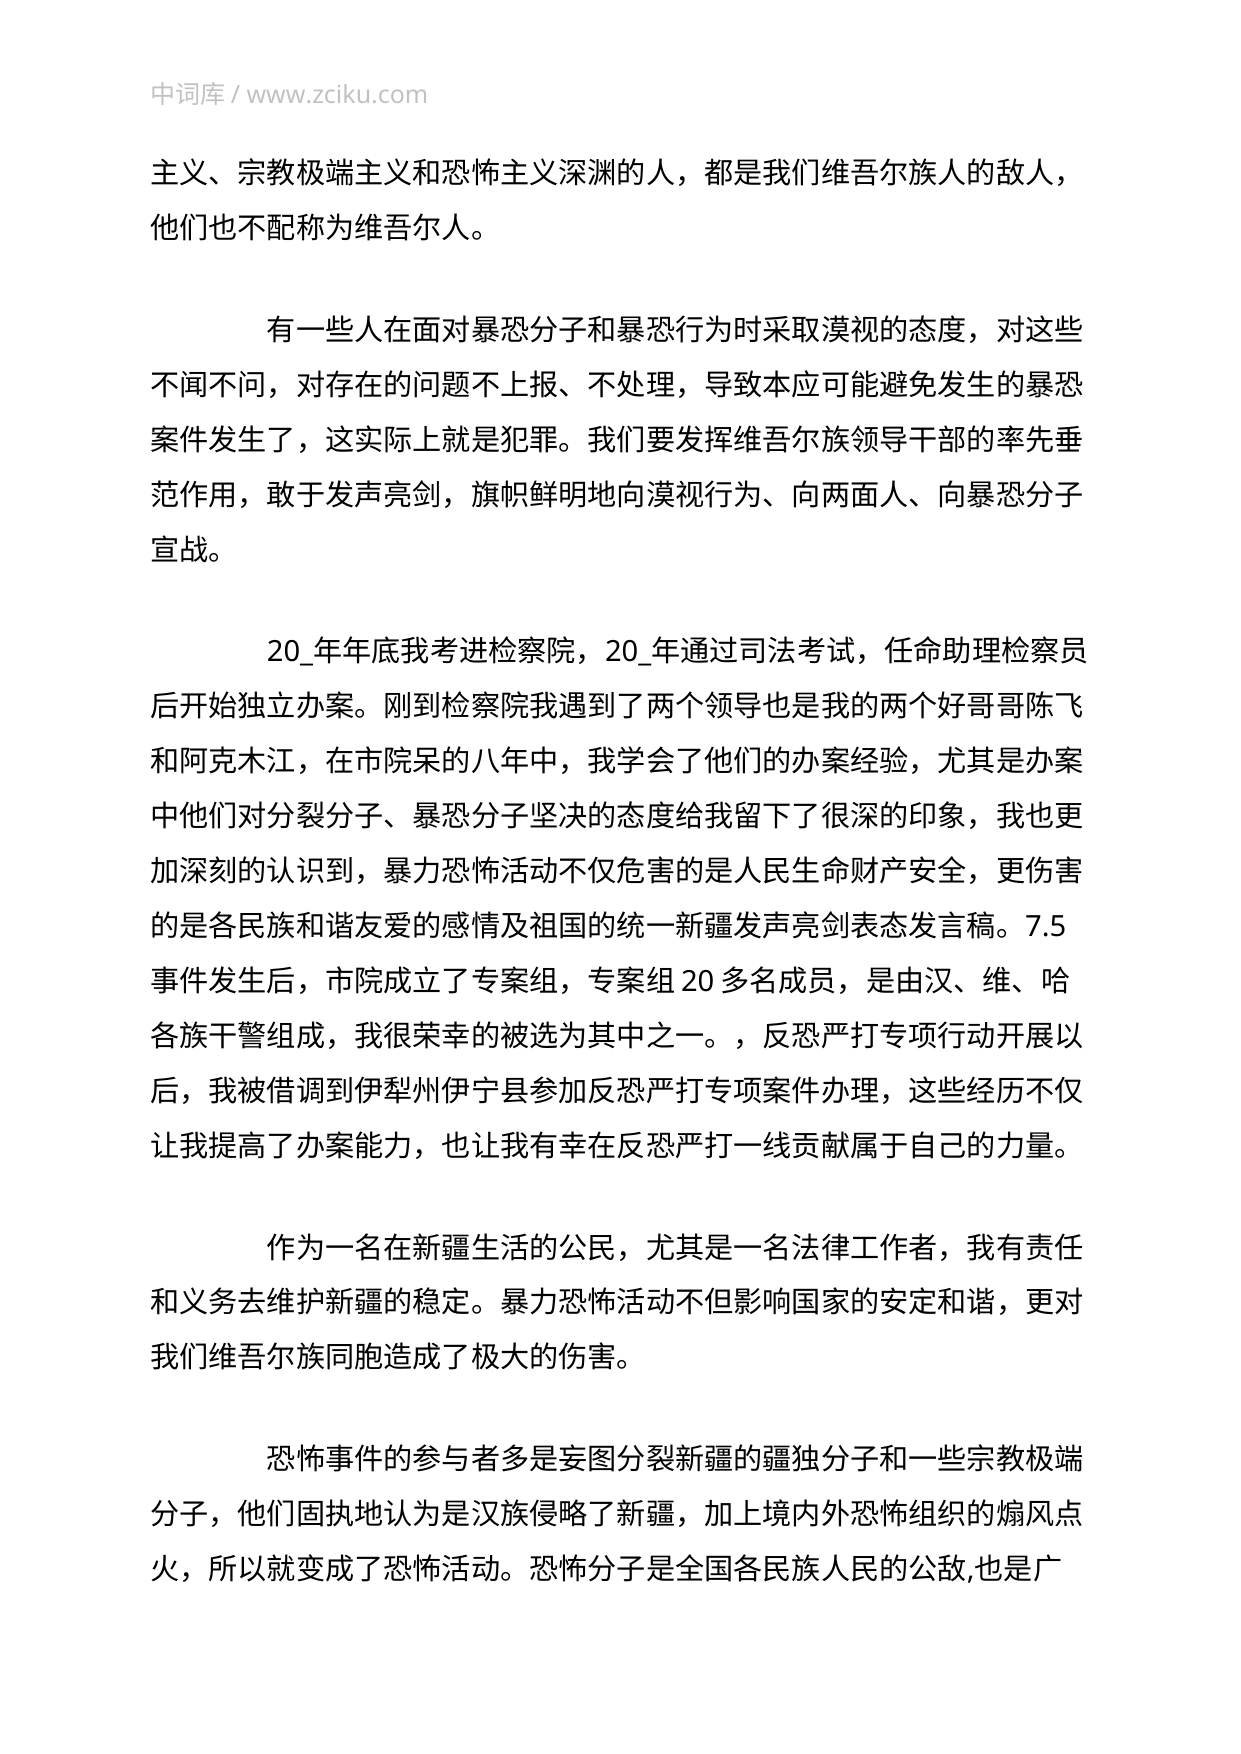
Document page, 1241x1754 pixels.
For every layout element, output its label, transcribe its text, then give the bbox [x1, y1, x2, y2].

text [150, 1436, 1090, 1588]
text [150, 150, 1090, 247]
text 有一些人在面对暴恐分子和暴恐行为时采取漠视的态度，对这些不闻不问，对存在的问题不上报、不处理，导致本应可能避免发生的暴恐案件发生了，这实际上就是犯罪。我们要发挥维吾尔族领导干部的率先垂范作用，敢于发声亮剑，旗帜鲜明地向漠视行为、向两面人、向暴恐分子宣战。 [150, 307, 1090, 568]
text 20_年年底我考进检察院，20_年通过司法考试，任命助理检察员后开始独立办案。刚到检察院我遇到了两个领导也是我的两个好哥哥陈飞和阿克木江，在市院呆的八年中，我学会了他们的办案经验，尤其是办案中他们对分裂分子、暴恐分子坚决的态度给我留下了很深的印象，我也更加深刻的认识到，暴力恐怖活动不仅危害的是人民生命财产安全，更伤害的是各民族和谐友爱的感情及祖国的统一新疆发声亮剑表态发言稿。7.5事件发生后，市院成立了专案组，专案组20多名成员，是由汉、维、哈各族干警组成，我很荣幸的被选为其中之一。，反恐严打专项行动开展以后，我被借调到伊犁州伊宁县参加反恐严打专项案件办理，这些经历不仅让我提高了办案能力，也让我有幸在反恐严打一线贡献属于自己的力量。 [150, 628, 1090, 1165]
text 作为一名在新疆生活的公民，尤其是一名法律工作者，我有责任和义务去维护新疆的稳定。暴力恐怖活动不但影响国家的安定和谐，更对我们维吾尔族同胞造成了极大的伤害。 [150, 1224, 1090, 1376]
